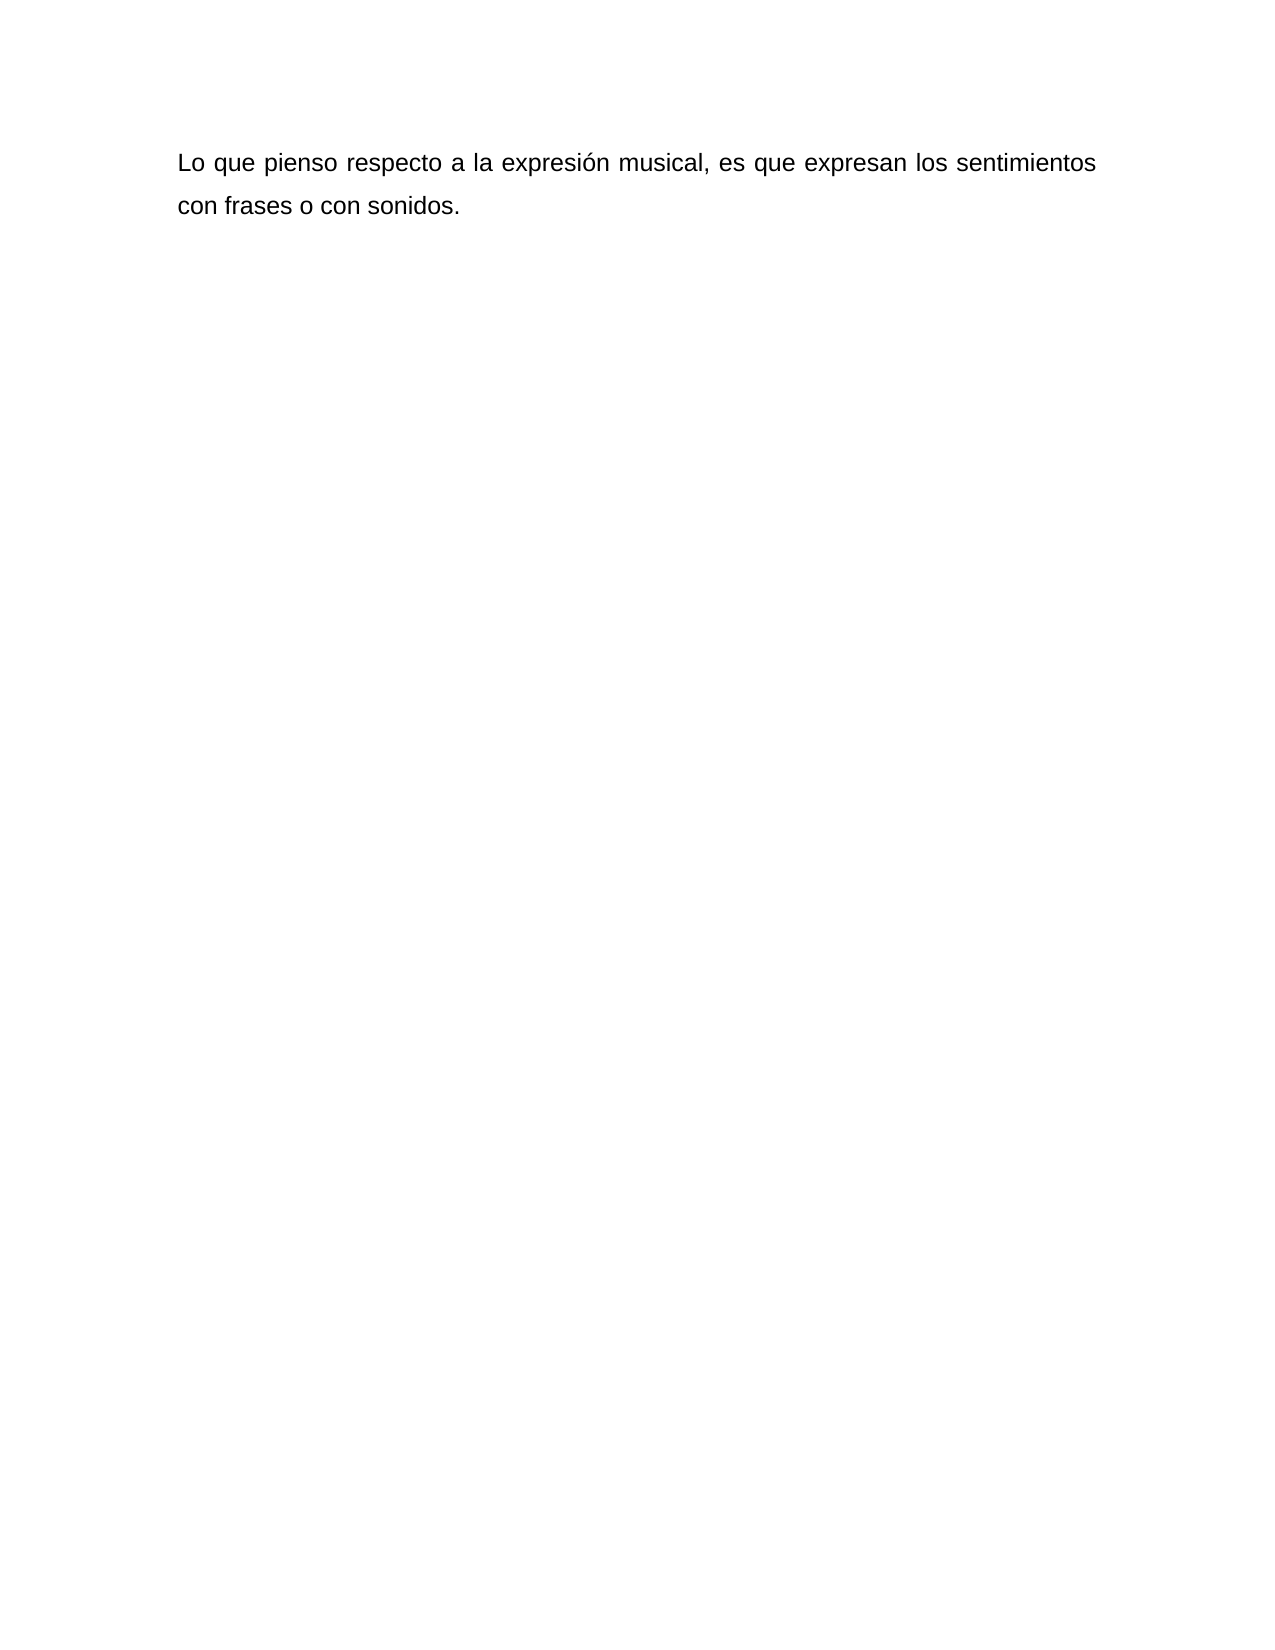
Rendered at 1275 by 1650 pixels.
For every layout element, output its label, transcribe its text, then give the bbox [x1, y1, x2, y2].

text Lo que pienso respecto a la expresión musical, es que expresan los sentimientos con frases o con sonidos. [177, 148, 1098, 219]
